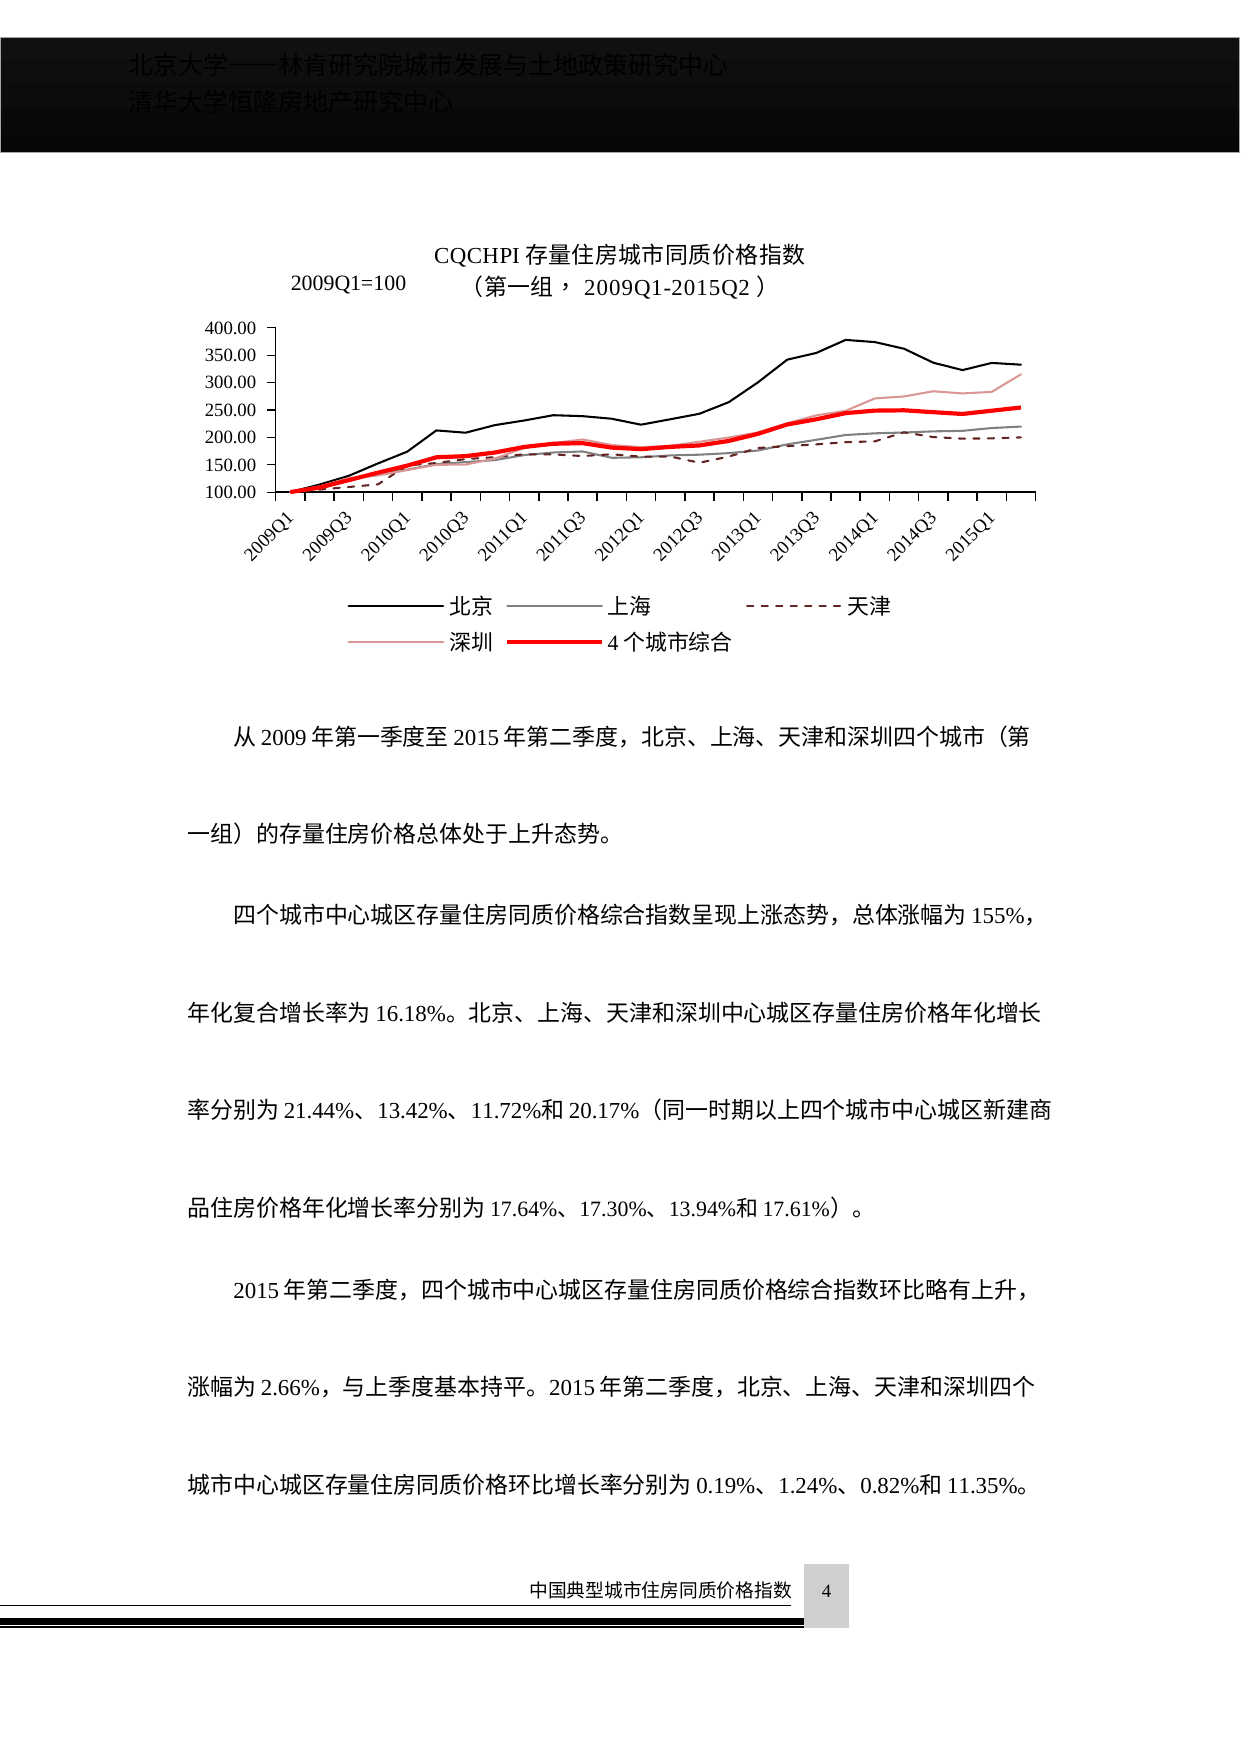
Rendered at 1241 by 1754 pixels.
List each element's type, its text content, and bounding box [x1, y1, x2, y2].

text 四个城市中心城区存量住房同质价格综合指数呈现上涨态势，总体涨幅为155%，年化复合增长率为16.18%。北京、上海、天津和深圳中心城区存量住房价格年化增长率分别为21.44%、13.42%、11.72%和20.17%（同一时期以上四个城市中心城区新建商品住房价格年化增长率分别为17.64%、17.30%、13.94%和17.61%）。 [187, 882, 1053, 1239]
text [187, 1256, 1053, 1516]
text 从2009年第一季度至2015年第二季度，北京、上海、天津和深圳四个城市（第一组）的存量住房价格总体处于上升态势。 [187, 702, 1053, 865]
